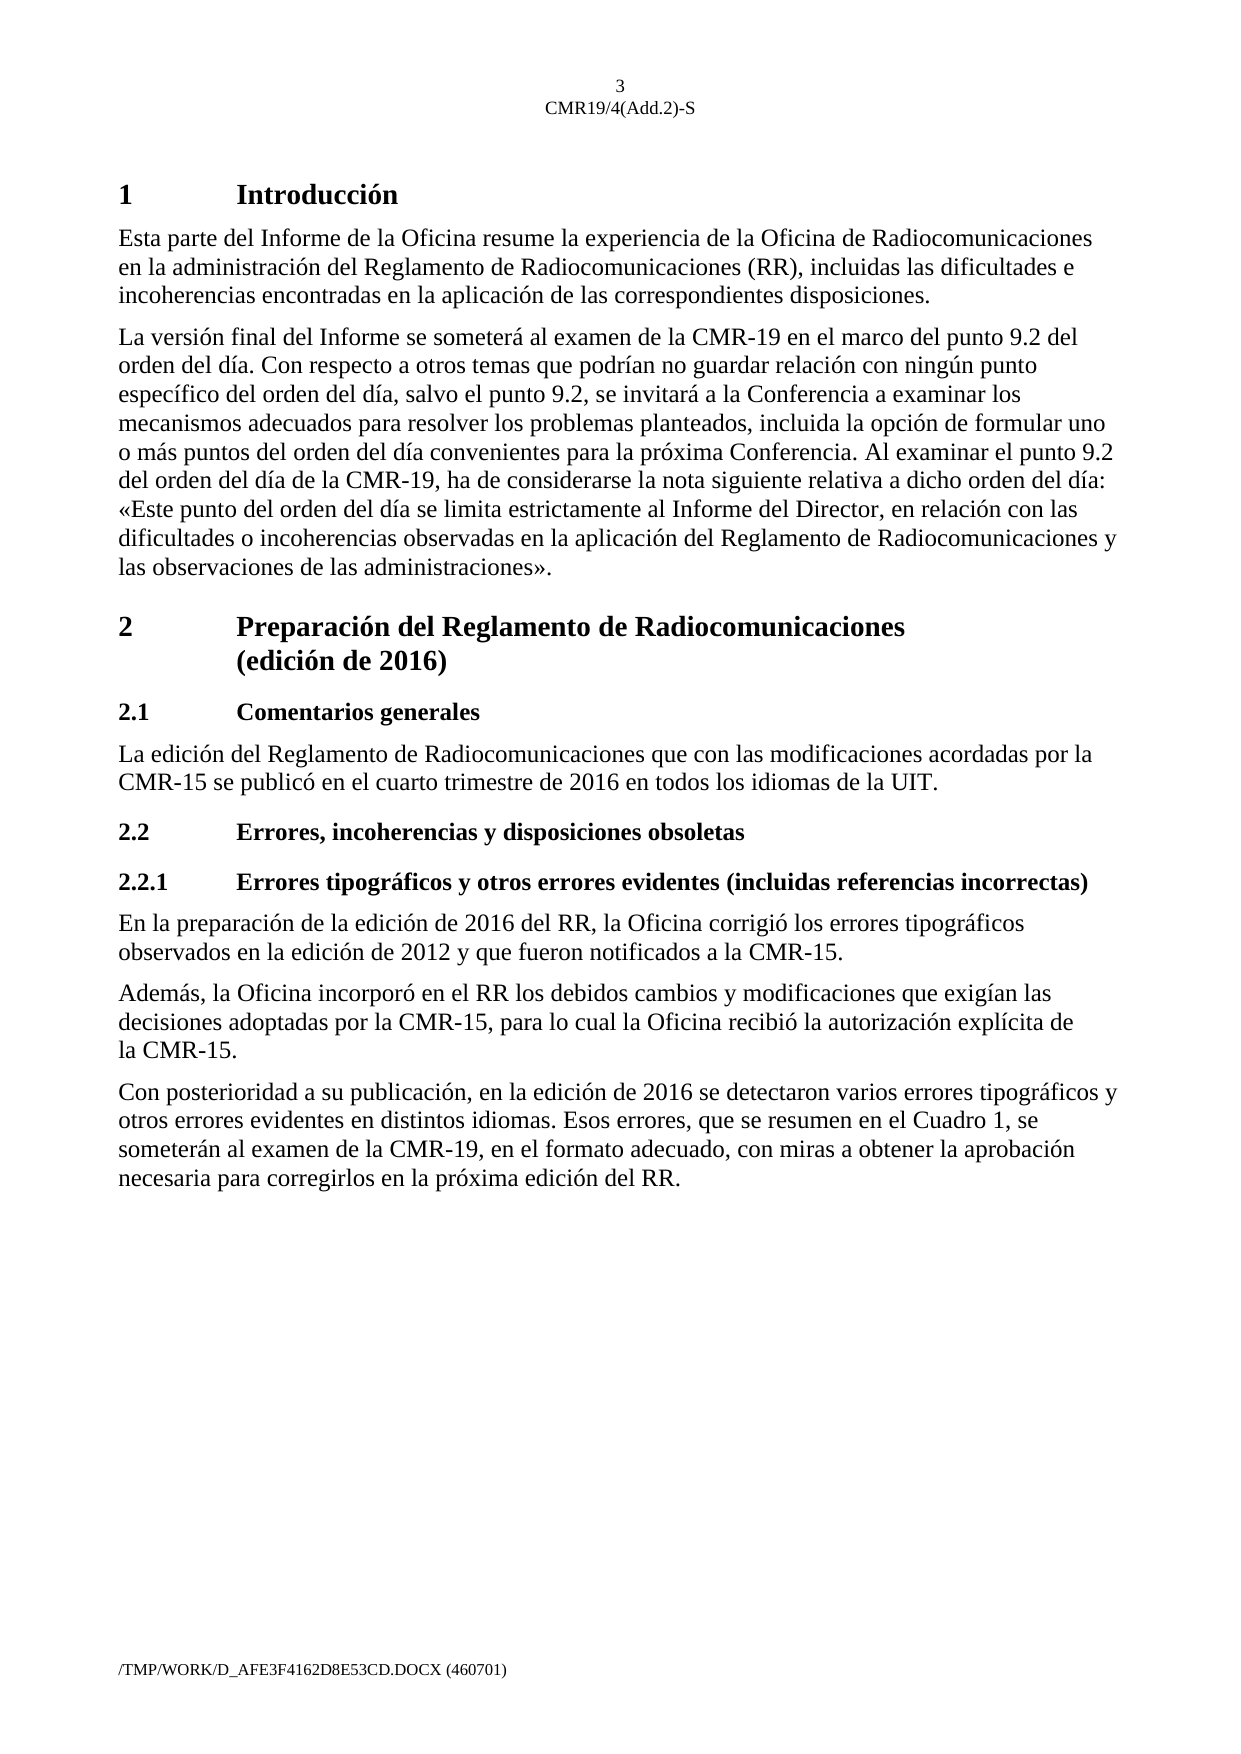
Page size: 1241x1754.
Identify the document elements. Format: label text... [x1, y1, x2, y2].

text En la preparación de la edición de 2016 del RR, la Oficina corrigió los errores tipográficos observados en la edición de 2012 y que fueron notificados a la CMR-15. [118, 908, 1122, 965]
text Con posterioridad a su publicación, en la edición de 2016 se detectaron varios errores tipográficos y otros errores evidentes en distintos idiomas. Esos errores, que se resumen en el Cuadro 1, se someterán al examen de la CMR-19, en el formato adecuado, con miras a obtener la aprobación necesaria para corregirlos en la próxima edición del RR. [118, 1077, 1122, 1192]
text La edición del Reglamento de Radiocomunicaciones que con las modificaciones acordadas por la CMR-15 se publicó en el cuarto trimestre de 2016 en todos los idiomas de la UIT. [118, 739, 1122, 796]
subtitle 1 Introducción [118, 177, 1122, 210]
subtitle 2 Preparación del Reglamento de Radiocomunicaciones (edición de 2016) [118, 609, 1122, 677]
subtitle 2.1 Comentarios generales [118, 697, 1122, 726]
text Esta parte del Informe de la Oficina resume la experiencia de la Oficina de Radiocomunicaciones en la administración del Reglamento de Radiocomunicaciones (RR), incluidas las dificultades e incoherencias encontradas en la aplicación de las correspondientes disposiciones. [118, 223, 1122, 309]
text Además, la Oficina incorporó en el RR los debidos cambios y modificaciones que exigían las decisiones adoptadas por la CMR-15, para lo cual la Oficina recibió la autorización explícita de la CMR-15. [118, 978, 1122, 1064]
text La versión final del Informe se someterá al examen de la CMR-19 en el marco del punto 9.2 del orden del día. Con respecto a otros temas que podrían no guardar relación con ningún punto específico del orden del día, salvo el punto 9.2, se invitará a la Conferencia a examinar los mecanismos adecuados para resolver los problemas planteados, incluida la opción de formular uno o más puntos del orden del día convenientes para la próxima Conferencia. Al examinar el punto 9.2 del orden del día de la CMR-19, ha de considerarse la nota siguiente relativa a dicho orden del día: «Este punto del orden del día se limita estrictamente al Informe del Director, en relación con las dificultades o incoherencias observadas en la aplicación del Reglamento de Radiocomunicaciones y las observaciones de las administraciones». [118, 322, 1122, 580]
subtitle 2.2 Errores, incoherencias y disposiciones obsoletas [118, 817, 1122, 846]
subtitle 2.2.1 Errores tipográficos y otros errores evidentes (incluidas referencias incorrectas) [118, 867, 1122, 895]
